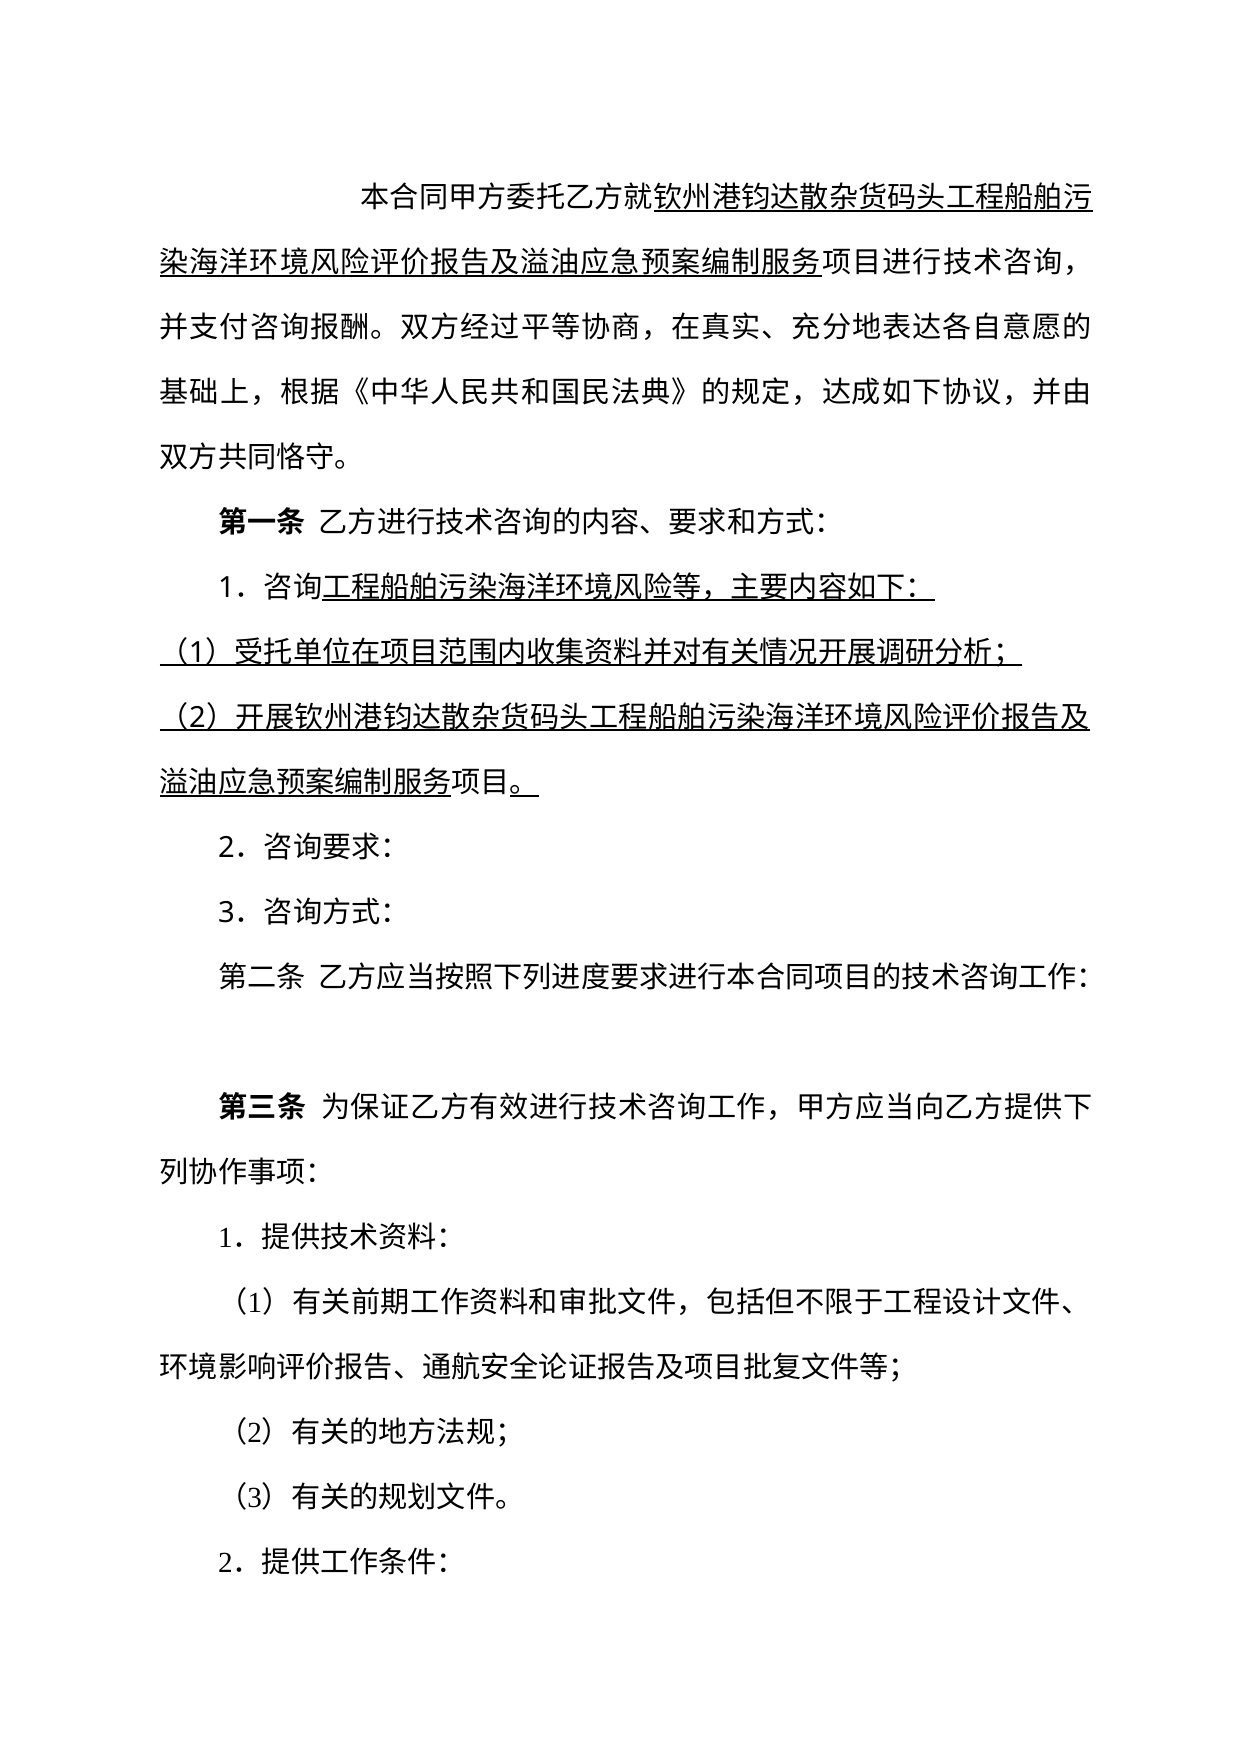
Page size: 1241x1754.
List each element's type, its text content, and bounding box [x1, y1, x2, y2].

text 第一条 乙方进行技术咨询的内容、要求和方式： [159, 487, 1093, 552]
text （1）受托单位在项目范围内收集资料并对有关情况开展调研分析； [159, 617, 1093, 682]
text （2）开展钦州港钧达散杂货码头工程船舶污染海洋环境风险评价报告及溢油应急预案编制服务项目。 [159, 682, 1093, 812]
text 2．咨询要求： [159, 812, 1093, 877]
text 2．提供工作条件： [159, 1527, 1093, 1592]
text 3．咨询方式： [159, 877, 1093, 942]
text 1．提供技术资料： [159, 1202, 1093, 1267]
text 第三条 为保证乙方有效进行技术咨询工作，甲方应当向乙方提供下列协作事项： [159, 1072, 1093, 1202]
text （2）有关的地方法规； [159, 1397, 1093, 1462]
text 第二条 乙方应当按照下列进度要求进行本合同项目的技术咨询工作： [159, 942, 1093, 1007]
text 日 期：年 月 日本合同甲方委托乙方就钦州港钧达散杂货码头工程船舶污染海洋环境风险评价报告及溢油应急预案编制服务项目进行技术咨询，并支付咨询报酬。双方经过平等协商，在真实、充分地表达各自意愿的基础上，根据《中华人民共和国民法典》的规定，达成如下协议，并由双方共同恪守。 [159, 162, 1093, 487]
text （1）有关前期工作资料和审批文件，包括但不限于工程设计文件、环境影响评价报告、通航安全论证报告及项目批复文件等； [159, 1267, 1093, 1397]
text 1．咨询工程船舶污染海洋环境风险等，主要内容如下： [159, 552, 1093, 617]
text （3）有关的规划文件。 [159, 1462, 1093, 1527]
